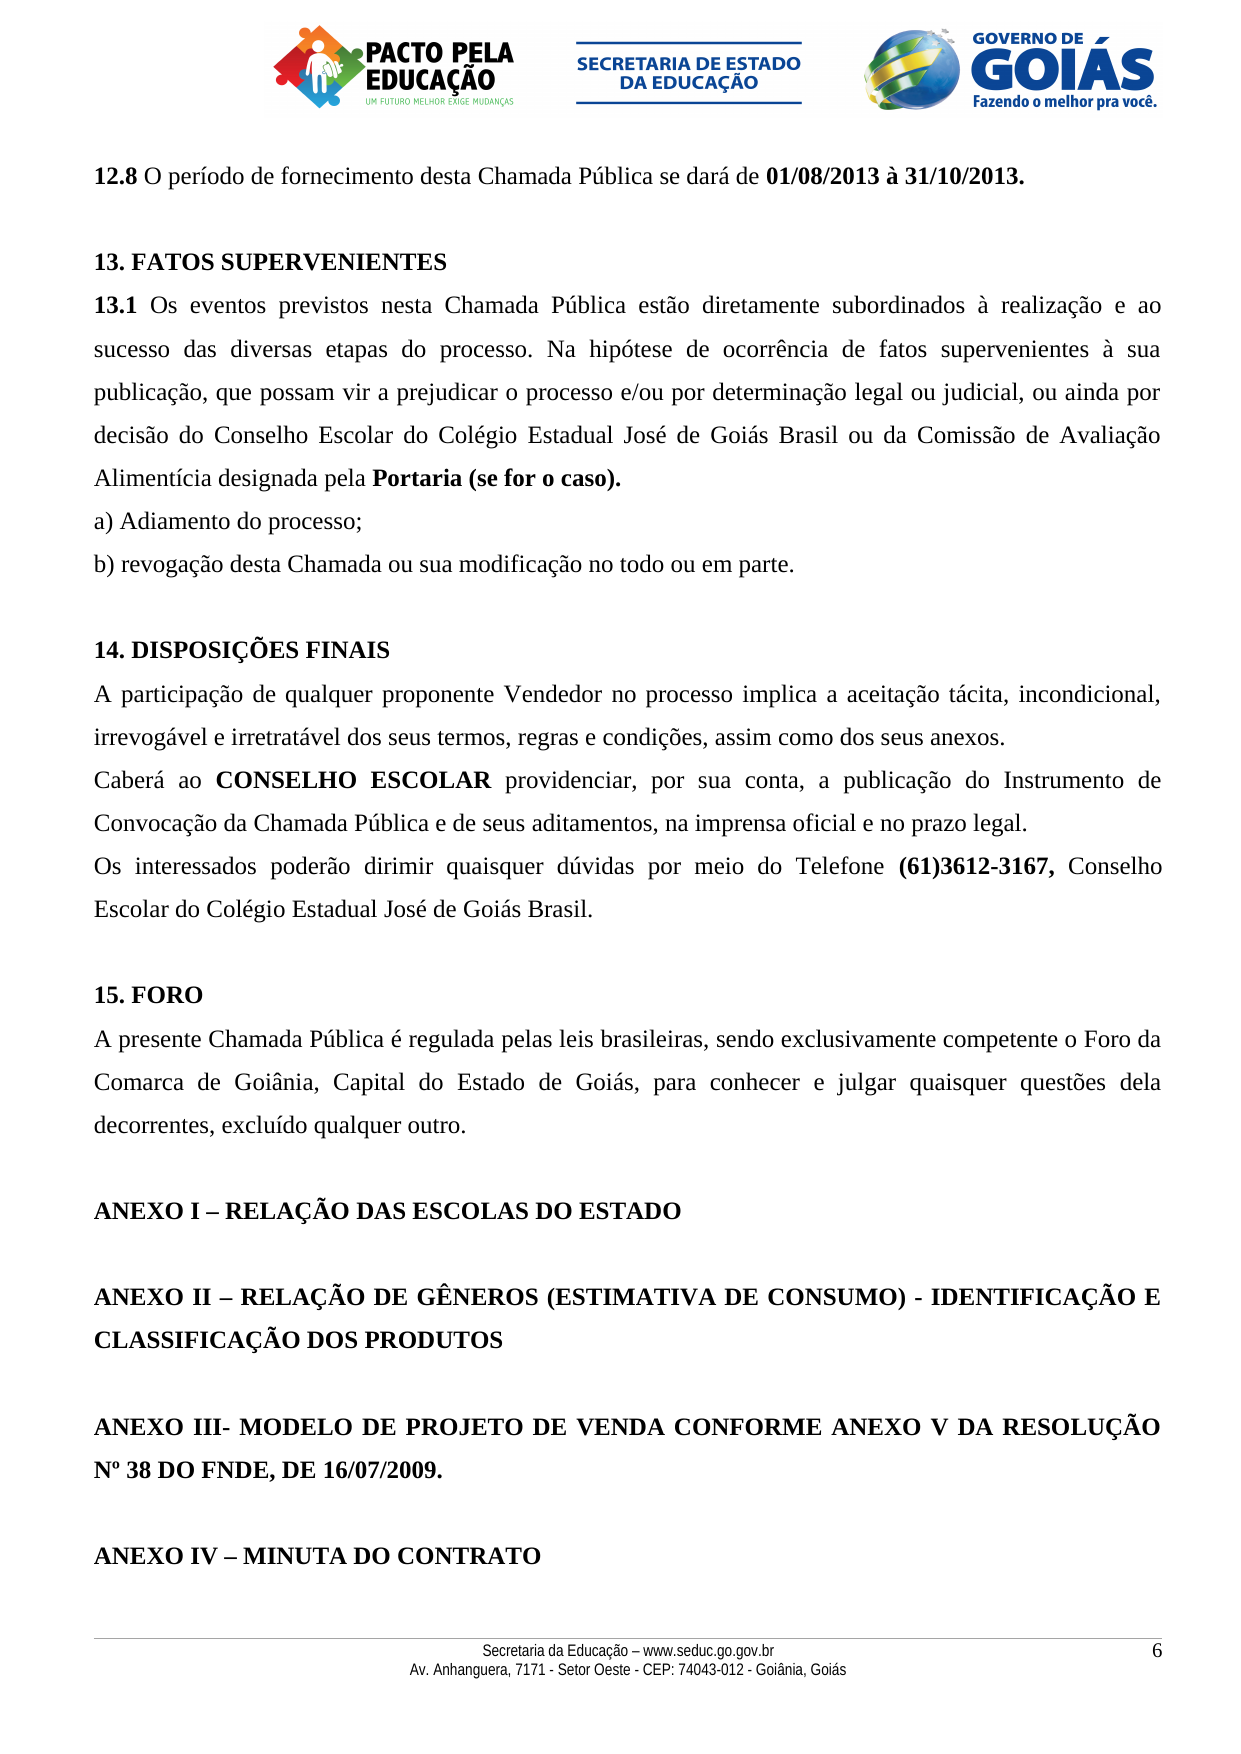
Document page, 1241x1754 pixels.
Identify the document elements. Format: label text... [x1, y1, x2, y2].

text 13. FATOS SUPERVENIENTES [94, 247, 1162, 276]
text b) revogação desta Chamada ou sua modificação no todo ou em parte. [94, 549, 1162, 578]
text Os interessados poderão dirimir quaisquer dúvidas por meio do Telefone (61)3612-3167, Conselho Escolar do Colégio Estadual José de Goiás Brasil. [94, 851, 1162, 923]
text 13.1 Os eventos previstos nesta Chamada Pública estão diretamente subordinados à realização e ao sucesso das diversas etapas do processo. Na hipótese de ocorrência de fatos supervenientes à sua publicação, que possam vir a prejudicar o processo e/ou por determinação legal ou judicial, ou ainda por decisão do Conselho Escolar do Colégio Estadual José de Goiás Brasil ou da Comissão de Avaliação Alimentícia designada pela Portaria (se for o caso). [94, 291, 1162, 492]
text ANEXO II – RELAÇÃO DE GÊNEROS (ESTIMATIVA DE CONSUMO) - IDENTIFICAÇÃO E CLASSIFICAÇÃO DOS PRODUTOS [94, 1282, 1162, 1354]
text ANEXO III- MODELO DE PROJETO DE VENDA CONFORME ANEXO V DA RESOLUÇÃO Nº 38 DO FNDE, DE 16/07/2009. [94, 1412, 1162, 1484]
picture [264, 21, 1164, 118]
text 15. FORO [94, 981, 1162, 1009]
text a) Adiamento do processo; [94, 506, 1162, 535]
text ANEXO IV – MINUTA DO CONTRATO [94, 1541, 1162, 1570]
text A presente Chamada Pública é regulada pelas leis brasileiras, sendo exclusivamente competente o Foro da Comarca de Goiânia, Capital do Estado de Goiás, para conhecer e julgar quaisquer questões dela decorrentes, excluído qualquer outro. [94, 1024, 1162, 1139]
text 14. DISPOSIÇÕES FINAIS [94, 636, 1162, 664]
text ANEXO I – RELAÇÃO DAS ESCOLAS DO ESTADO [94, 1196, 1162, 1225]
text 12.8 O período de fornecimento desta Chamada Pública se dará de 01/08/2013 à 31/10/2013. [94, 161, 1162, 190]
text A participação de qualquer proponente Vendedor no processo implica a aceitação tácita, incondicional, irrevogável e irretratável dos seus termos, regras e condições, assim como dos seus anexos. [94, 679, 1162, 751]
text Caberá ao CONSELHO ESCOLAR providenciar, por sua conta, a publicação do Instrumento de Convocação da Chamada Pública e de seus aditamentos, na imprensa oficial e no prazo legal. [94, 765, 1162, 837]
